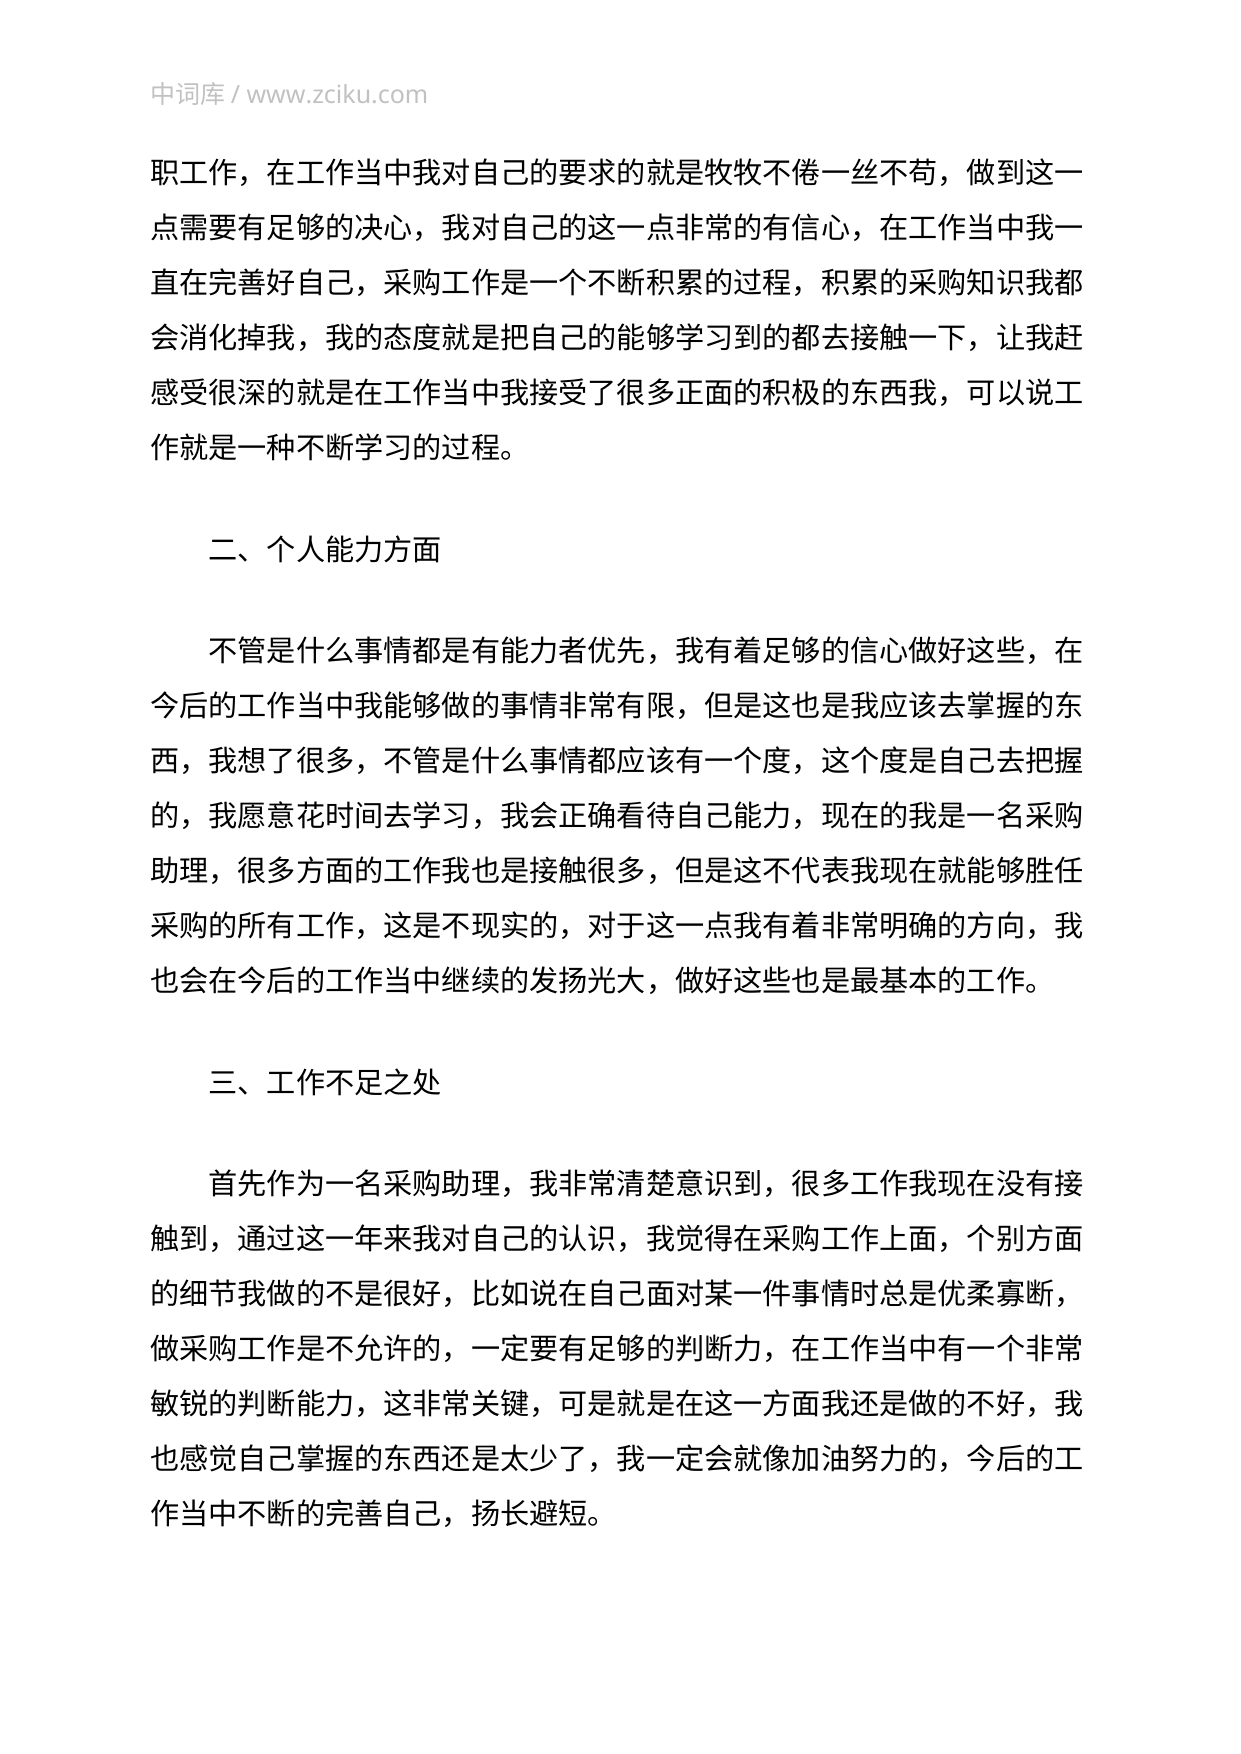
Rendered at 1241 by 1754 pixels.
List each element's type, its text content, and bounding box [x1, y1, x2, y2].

text 三、工作不足之处 [150, 1059, 1090, 1101]
text 不管是什么事情都是有能力者优先，我有着足够的信心做好这些，在今后的工作当中我能够做的事情非常有限，但是这也是我应该去掌握的东西，我想了很多，不管是什么事情都应该有一个度，这个度是自己去把握的，我愿意花时间去学习，我会正确看待自己能力，现在的我是一名采购助理，很多方面的工作我也是接触很多，但是这不代表我现在就能够胜任采购的所有工作，这是不现实的，对于这一点我有着非常明确的方向，我也会在今后的工作当中继续的发扬光大，做好这些也是最基本的工作。 [150, 628, 1090, 1000]
text 首先作为一名采购助理，我非常清楚意识到，很多工作我现在没有接触到，通过这一年来我对自己的认识，我觉得在采购工作上面，个别方面的细节我做的不是很好，比如说在自己面对某一件事情时总是优柔寡断，做采购工作是不允许的，一定要有足够的判断力，在工作当中有一个非常敏锐的判断能力，这非常关键，可是就是在这一方面我还是做的不好，我也感觉自己掌握的东西还是太少了，我一定会就像加油努力的，今后的工作当中不断的完善自己，扬长避短。 [150, 1161, 1090, 1533]
text 二、个人能力方面 [150, 526, 1090, 568]
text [150, 150, 1090, 467]
